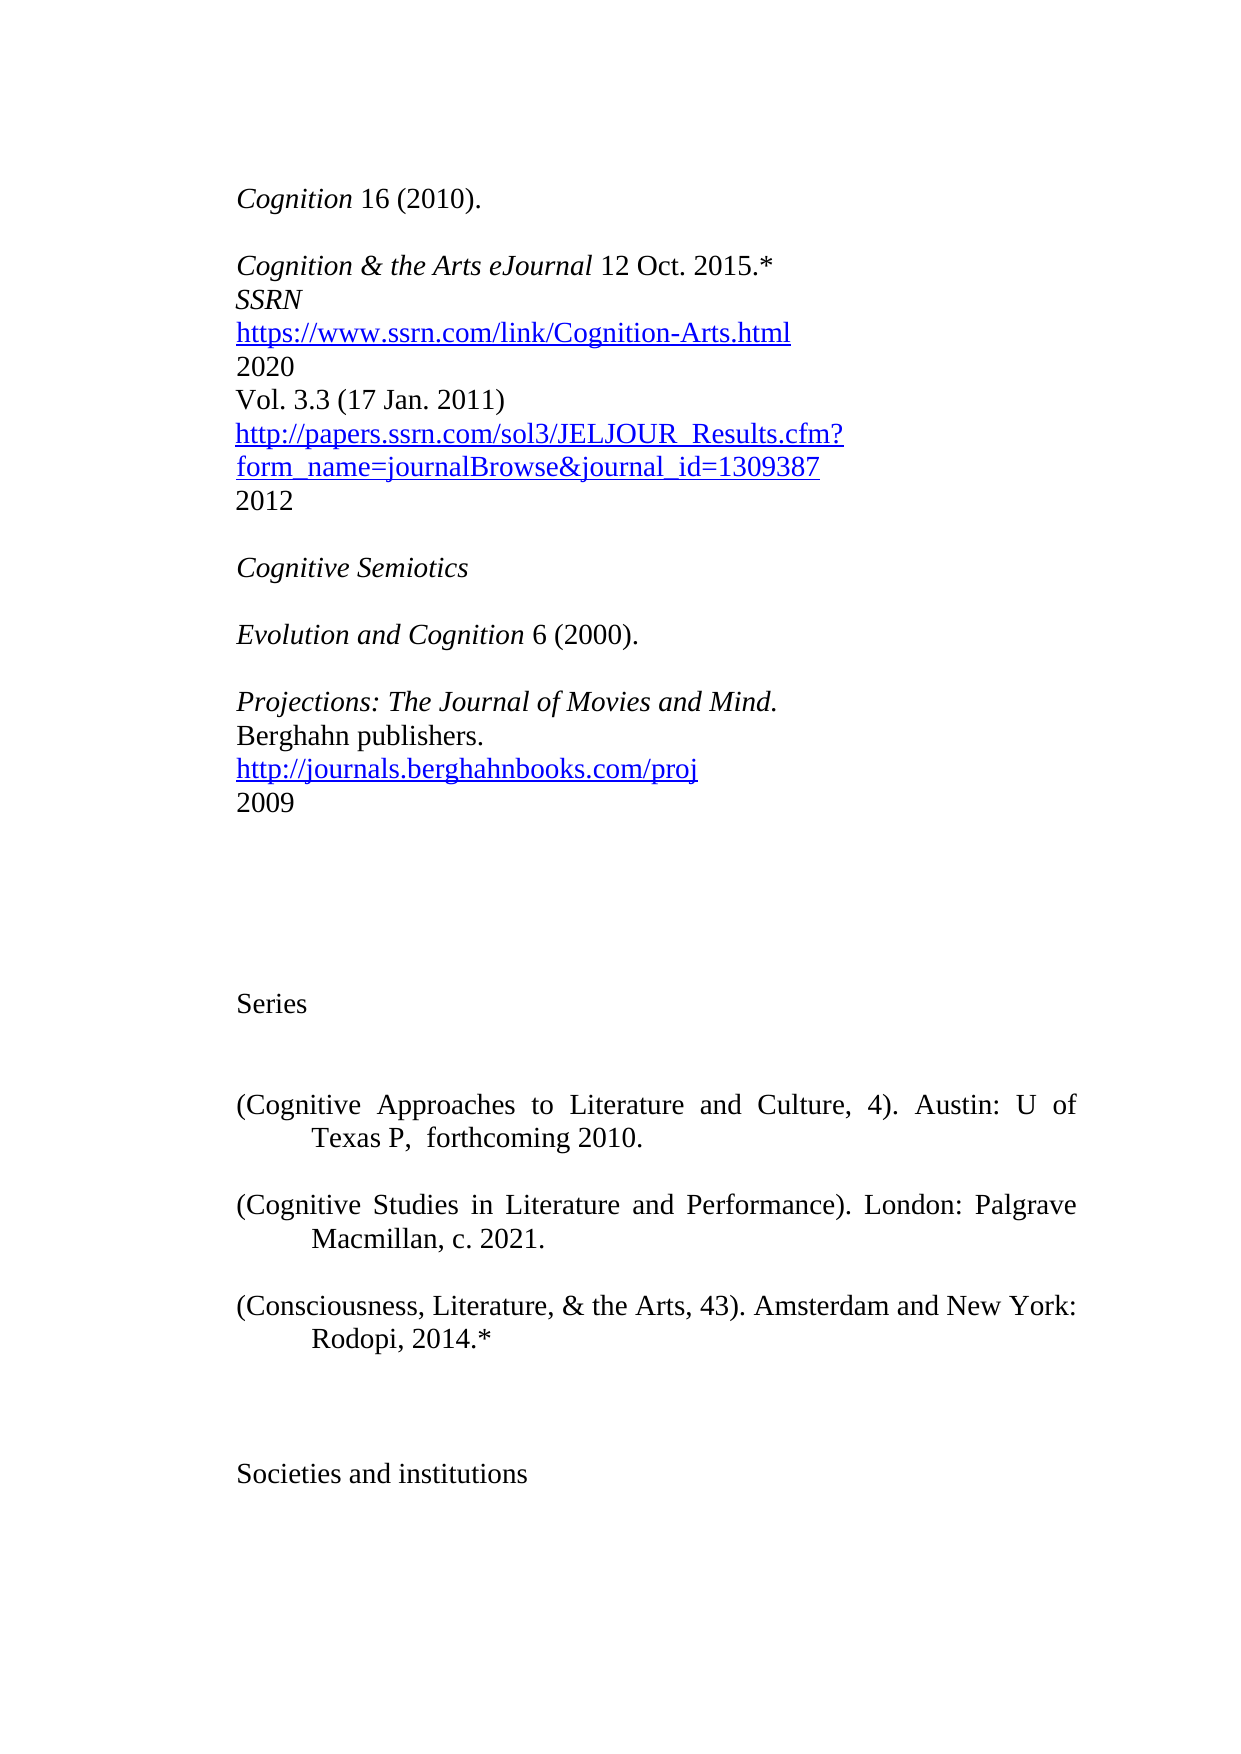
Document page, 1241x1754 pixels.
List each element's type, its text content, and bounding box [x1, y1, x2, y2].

text Vol. 3.3 (17 Jan. 2011) [235, 382, 1078, 416]
text Evolution and Cognition 6 (2000). [236, 617, 1078, 651]
text Cognition 16 (2010). [236, 181, 1078, 215]
text (Cognitive Studies in Literature and Performance). London: Palgrave Macmillan, c. 2021. [236, 1187, 1078, 1254]
text Societies and institutions [236, 1456, 1078, 1489]
text Berghahn publishers. [236, 718, 1078, 751]
text 2020 [236, 349, 1078, 382]
text http://journals.berghahnbooks.com/proj [236, 751, 1078, 785]
text http://papers.ssrn.com/sol3/JELJOUR_Results.cfm?form_name=journalBrowse&journal_id=1309387 [235, 416, 1078, 483]
text (Consciousness, Literature, & the Arts, 43). Amsterdam and New York: Rodopi, 2014.* [236, 1288, 1078, 1355]
text https://www.ssrn.com/link/Cognition-Arts.html [236, 315, 1078, 349]
text Cognitive Semiotics [236, 550, 1078, 584]
text 2012 [235, 483, 1078, 517]
text Cognition & the Arts eJournal 12 Oct. 2015.* [236, 248, 1078, 282]
text (Cognitive Approaches to Literature and Culture, 4). Austin: U of Texas P, forthcoming 2010. [236, 1087, 1078, 1154]
text Series [236, 986, 1078, 1020]
text 2009 [236, 785, 1078, 818]
text SSRN [235, 282, 1078, 315]
text Projections: The Journal of Movies and Mind. [236, 684, 1078, 718]
